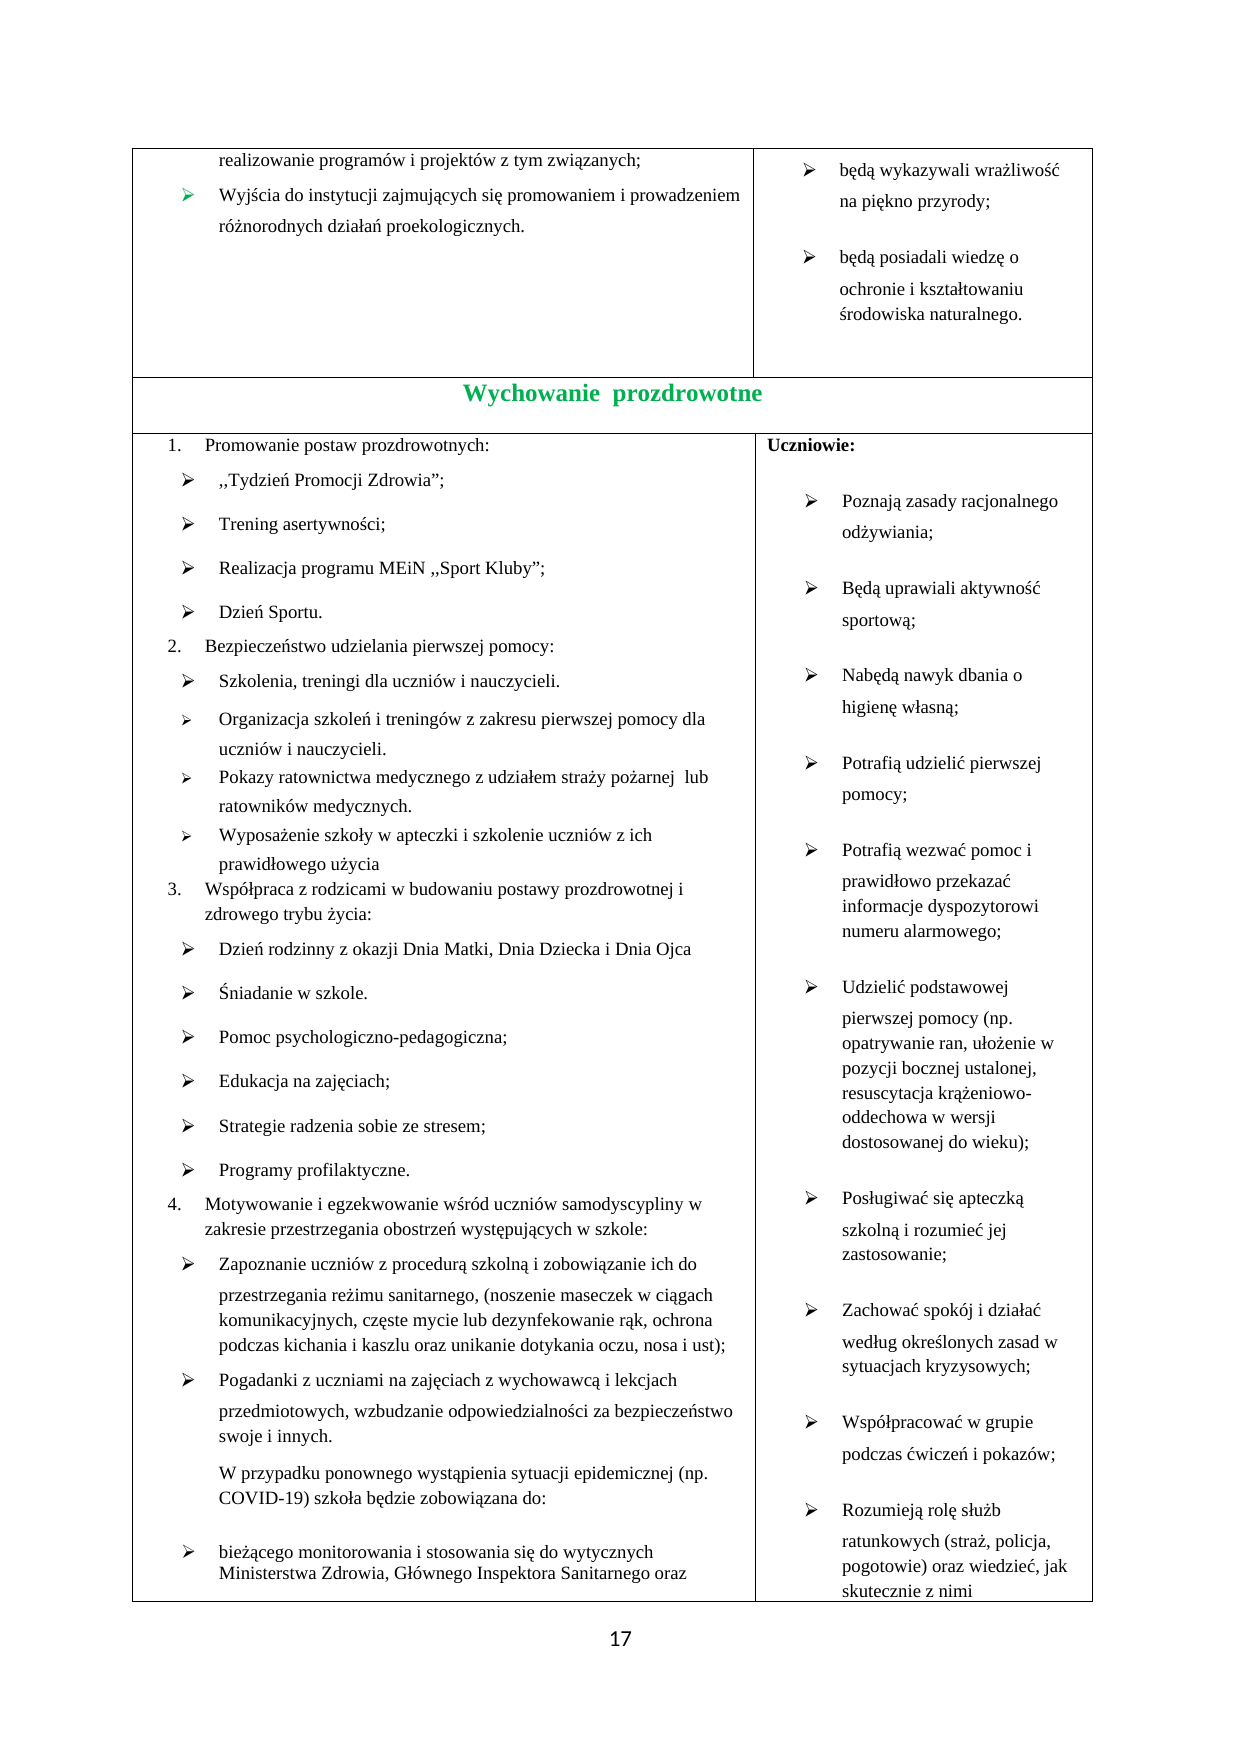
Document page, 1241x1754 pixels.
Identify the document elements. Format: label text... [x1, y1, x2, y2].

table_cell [754, 149, 1092, 377]
table_cell Wychowanie prozdrowotne [133, 378, 1092, 433]
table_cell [756, 434, 1092, 1601]
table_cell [133, 149, 753, 377]
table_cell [133, 434, 755, 1601]
